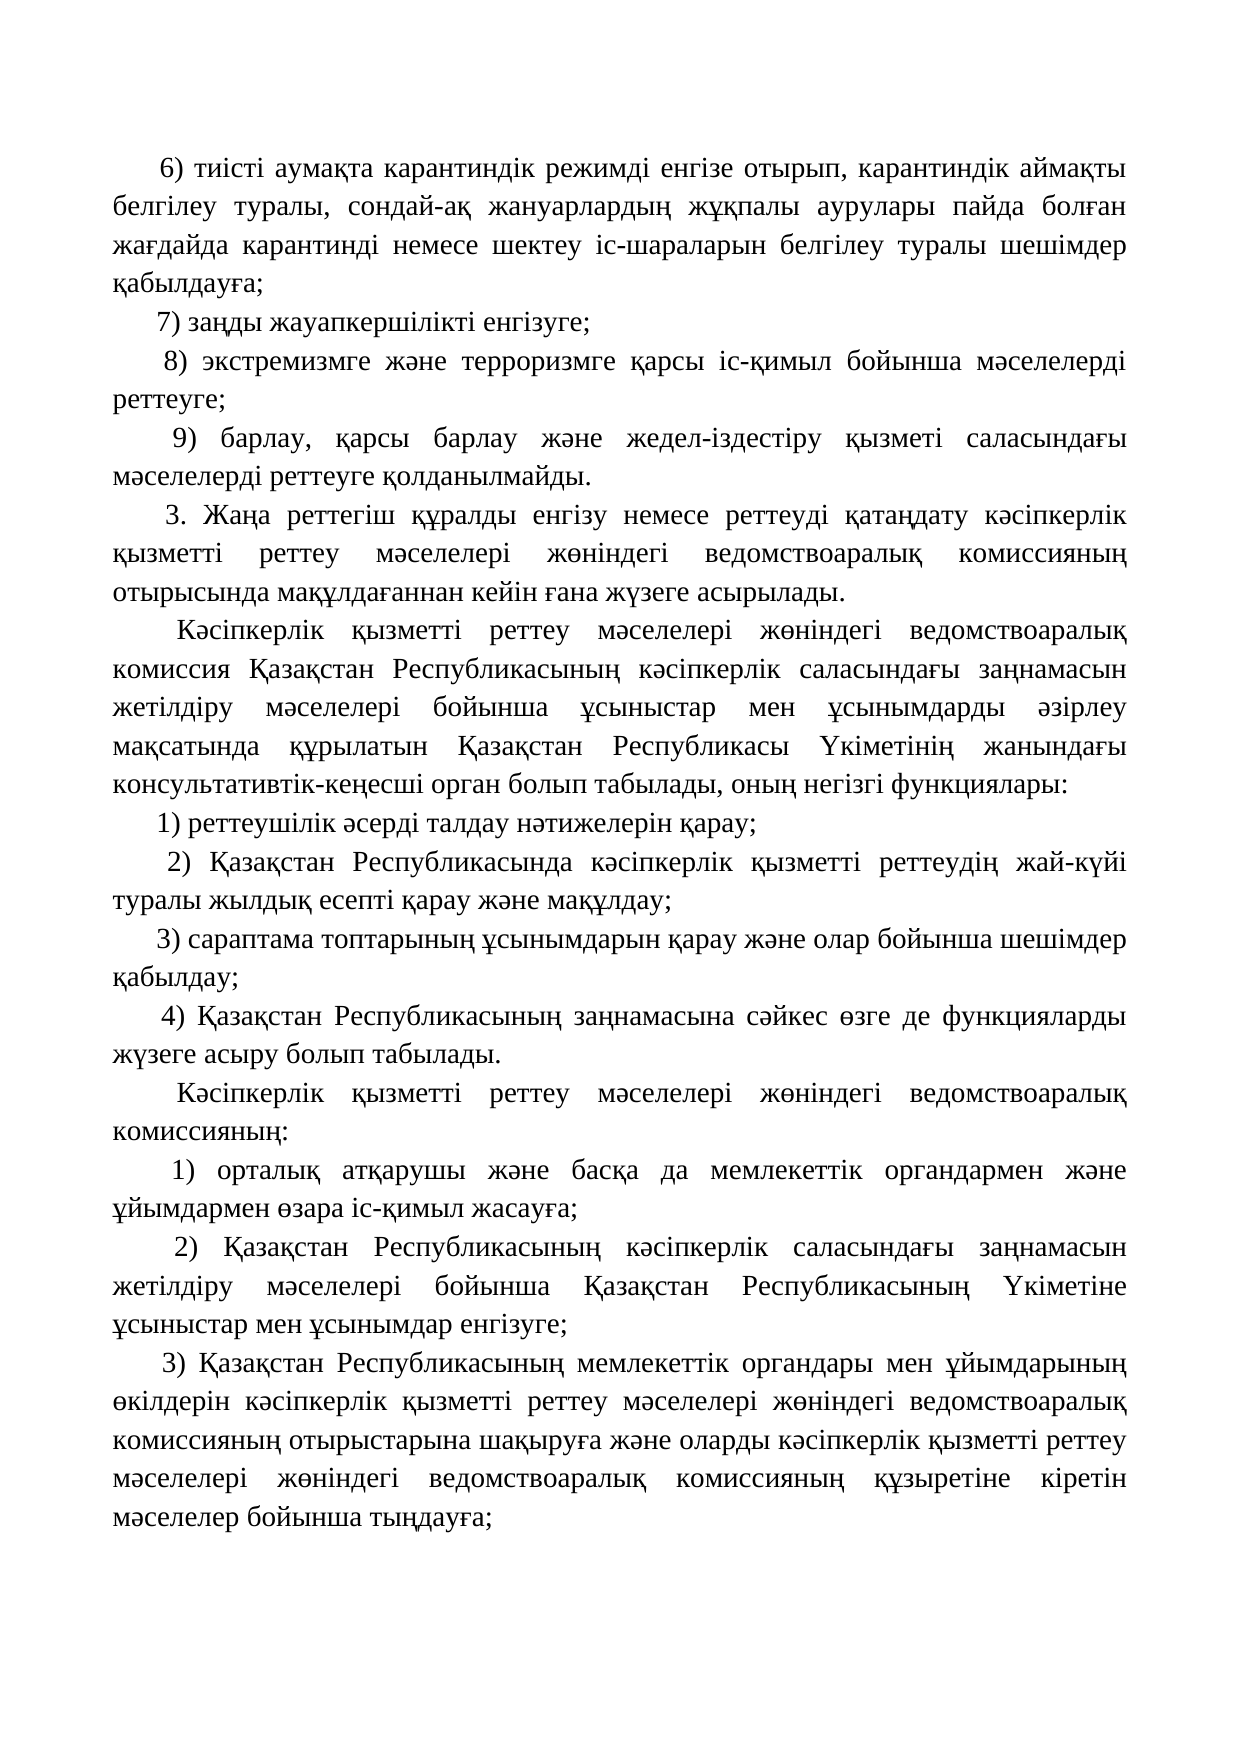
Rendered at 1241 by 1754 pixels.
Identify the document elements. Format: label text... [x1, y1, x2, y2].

text 7) заңды жауапкершілікті енгізуге; [112, 304, 1128, 338]
text 8) экстремизмге және терроризмге қарсы іс-қимыл бойынша мәселелерді реттеуге; [112, 343, 1128, 415]
text 3) сараптама топтарының ұсынымдарын қарау және олар бойынша шешімдер қабылдау; [112, 921, 1128, 993]
text 2) Қазақстан Республикасының кәсіпкерлік саласындағы заңнамасын жетілдіру мәселелері бойынша Қазақстан Республикасының Үкіметіне ұсыныстар мен ұсынымдар енгізуге; [112, 1229, 1128, 1340]
text Кәсіпкерлік қызметті реттеу мәселелері жөніндегі ведомствоаралық комиссияның: [112, 1075, 1128, 1147]
text 1) орталық атқарушы және басқа да мемлекеттік органдармен және ұйымдармен өзара іс-қимыл жасауға; [112, 1152, 1128, 1224]
text 1) реттеушілік әсерді талдау нәтижелерін қарау; [112, 805, 1128, 839]
text 9) барлау, қарсы барлау және жедел-іздестіру қызметі саласындағы мәселелерді реттеуге қолданылмайды. [112, 420, 1128, 492]
text 2) Қазақстан Республикасында кәсіпкерлік қызметті реттеудің жай-күйі туралы жылдық есепті қарау және мақұлдау; [112, 844, 1128, 916]
text Кәсіпкерлік қызметті реттеу мәселелері жөніндегі ведомствоаралық комиссия Қазақстан Республикасының кәсіпкерлік саласындағы заңнамасын жетілдіру мәселелері бойынша ұсыныстар мен ұсынымдарды әзірлеу мақсатында құрылатын Қазақстан Республикасы Үкіметінің жанындағы консультативтік-кеңесші орган болып табылады, оның негізгі функциялары: [112, 612, 1128, 800]
text 3. Жаңа реттегіш құралды енгізу немесе реттеуді қатаңдату кәсіпкерлік қызметті реттеу мәселелері жөніндегі ведомствоаралық комиссияның отырысында мақұлдағаннан кейін ғана жүзеге асырылады. [112, 497, 1128, 607]
text 4) Қазақстан Республикасының заңнамасына сәйкес өзге де функцияларды жүзеге асыру болып табылады. [112, 998, 1128, 1070]
text 3) Қазақстан Республикасының мемлекеттік органдары мен ұйымдарының өкілдерін кәсіпкерлік қызметті реттеу мәселелері жөніндегі ведомствоаралық комиссияның отырыстарына шақыруға және оларды кәсіпкерлік қызметті реттеу мәселелері жөніндегі ведомствоаралық комиссияның құзыретіне кіретін мәселелер бойынша тыңдауға; [112, 1345, 1128, 1532]
text 6) тиісті аумақта карантиндік режимді енгізе отырып, карантиндік аймақты белгілеу туралы, сондай-ақ жануарлардың жұқпалы аурулары пайда болған жағдайда карантинді немесе шектеу іс-шараларын белгілеу туралы шешімдер қабылдауға; [112, 150, 1128, 299]
